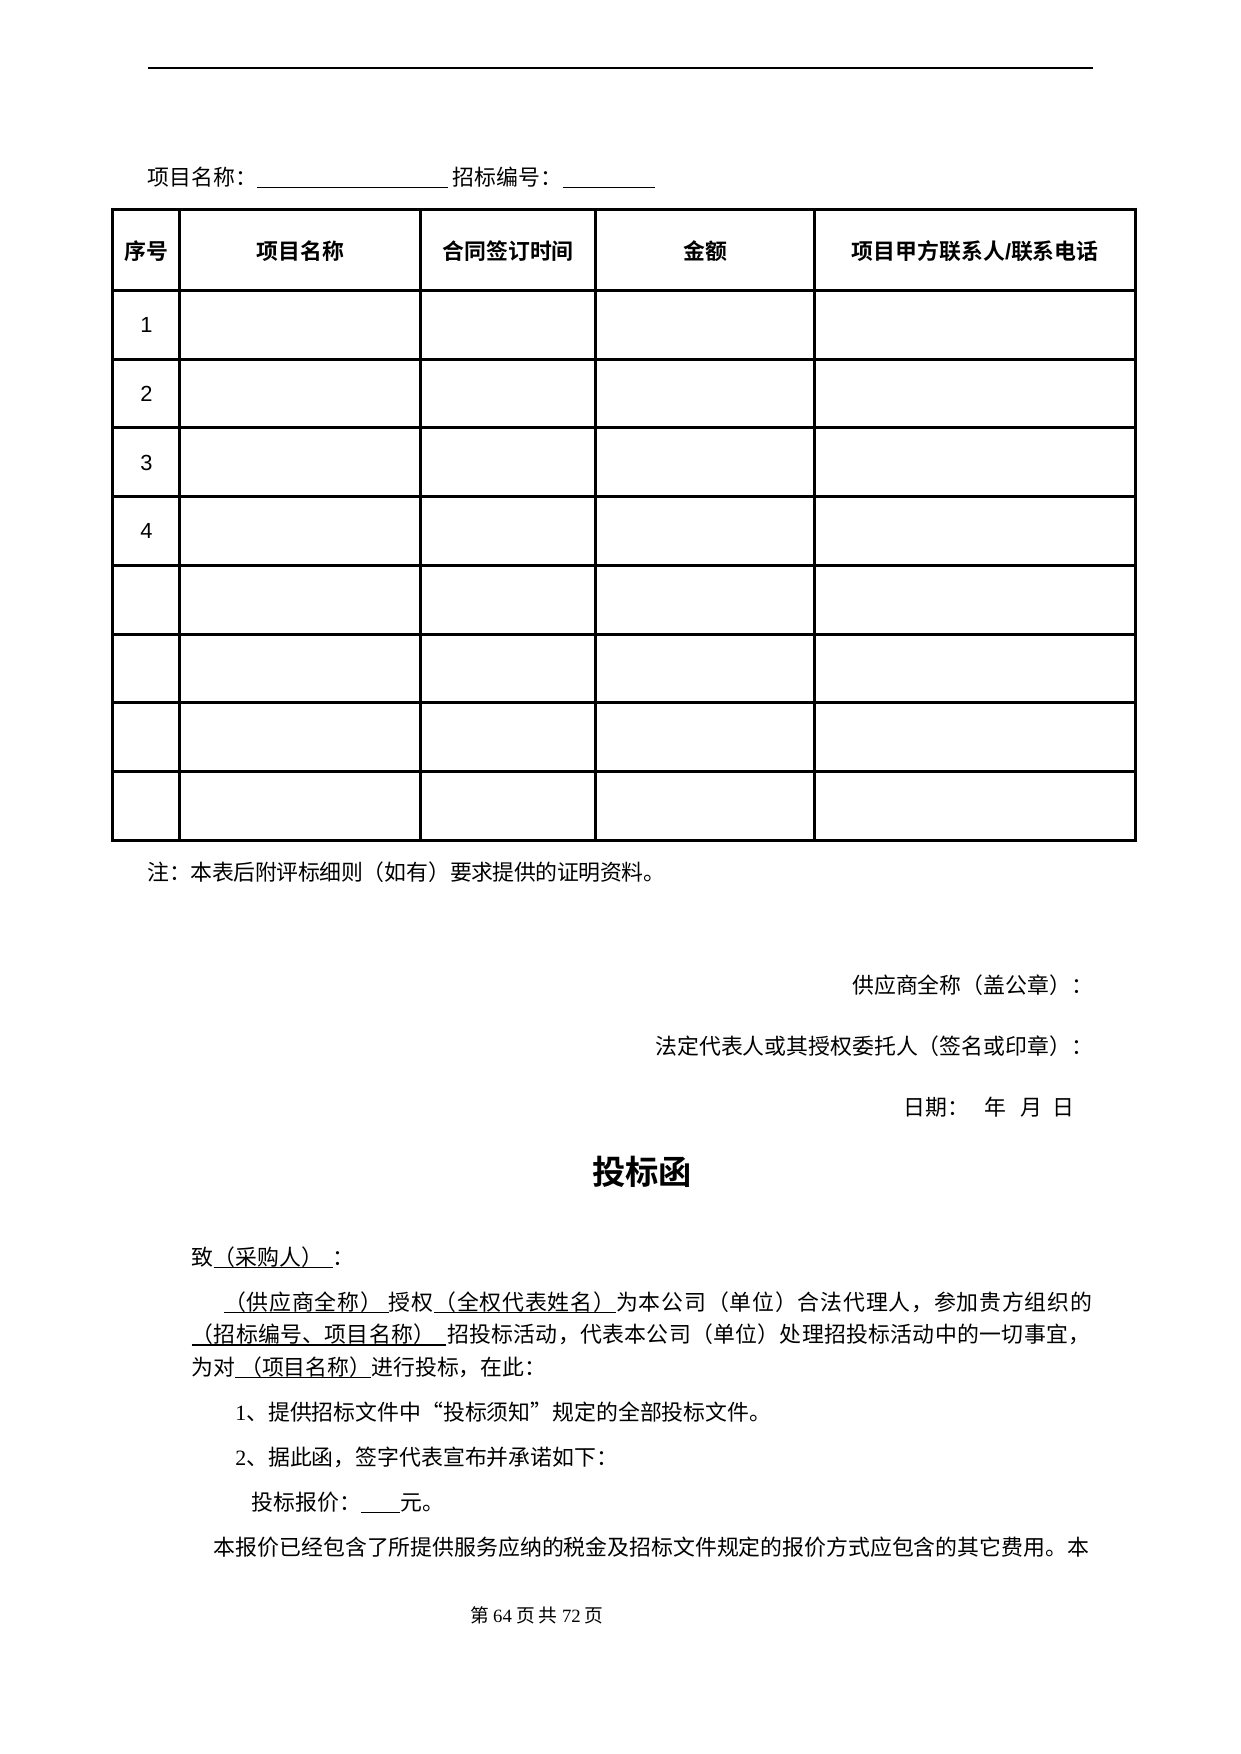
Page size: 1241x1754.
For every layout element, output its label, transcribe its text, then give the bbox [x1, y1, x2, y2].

text 投标报价： 元。 [191, 1484, 1093, 1517]
text 项目名称： 招标编号： [148, 159, 1093, 192]
text （供应商全称） 授权（全权代表姓名）为本公司（单位）合法代理人，参加贵方组织的（招标编号、项目名称） 招投标活动，代表本公司（单位）处理招投标活动中的一切事宜，为对 （项目名称）进行投标，在此： [191, 1284, 1093, 1382]
table_cell [597, 773, 813, 839]
table_header 合同签订时间 [422, 211, 594, 289]
table_cell [422, 429, 594, 495]
table_header 项目甲方联系人/联系电话 [816, 211, 1134, 289]
table_cell [816, 498, 1134, 564]
table_cell [422, 636, 594, 701]
table_cell [816, 704, 1134, 770]
table_cell [816, 292, 1134, 357]
table_cell [114, 567, 178, 632]
table_cell 2 [114, 361, 178, 426]
table_cell [181, 292, 419, 357]
table_cell [114, 636, 178, 701]
table_cell [114, 773, 178, 839]
table_cell [422, 704, 594, 770]
table_header 金额 [597, 211, 813, 289]
table_cell [181, 773, 419, 839]
table_cell [816, 773, 1134, 839]
text 2、据此函，签字代表宣布并承诺如下： [191, 1439, 1093, 1472]
table_cell [816, 429, 1134, 495]
table_cell [422, 567, 594, 632]
table_cell [181, 429, 419, 495]
table_cell 4 [114, 498, 178, 564]
text 法定代表人或其授权委托人（签名或印章）： [191, 1028, 1093, 1061]
table_cell 3 [114, 429, 178, 495]
table_cell [422, 773, 594, 839]
table_cell [114, 704, 178, 770]
table_cell [597, 498, 813, 564]
table_cell [422, 498, 594, 564]
table_header 项目名称 [181, 211, 419, 289]
text 致（采购人） ： [191, 1239, 1093, 1272]
text 1、提供招标文件中“投标须知”规定的全部投标文件。 [191, 1394, 1093, 1427]
table_cell [597, 636, 813, 701]
table_cell [816, 636, 1134, 701]
table_cell [181, 498, 419, 564]
table_cell [597, 292, 813, 357]
table_cell 1 [114, 292, 178, 357]
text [191, 1529, 1093, 1562]
text 注：本表后附评标细则（如有）要求提供的证明资料。 [148, 854, 1093, 887]
table_cell [816, 361, 1134, 426]
text 日期： 年 月 日 [148, 1089, 1074, 1122]
table_cell [597, 704, 813, 770]
table_cell [181, 361, 419, 426]
text 供应商全称（盖公章）： [191, 968, 1093, 1000]
table_cell [181, 636, 419, 701]
table_header 序号 [114, 211, 178, 289]
table_cell [422, 292, 594, 357]
table_cell [597, 567, 813, 632]
table_cell [181, 567, 419, 632]
table_cell [422, 361, 594, 426]
table_cell [181, 704, 419, 770]
text 投标函 [191, 1138, 1093, 1203]
table_cell [816, 567, 1134, 632]
table_cell [597, 361, 813, 426]
table_cell [597, 429, 813, 495]
